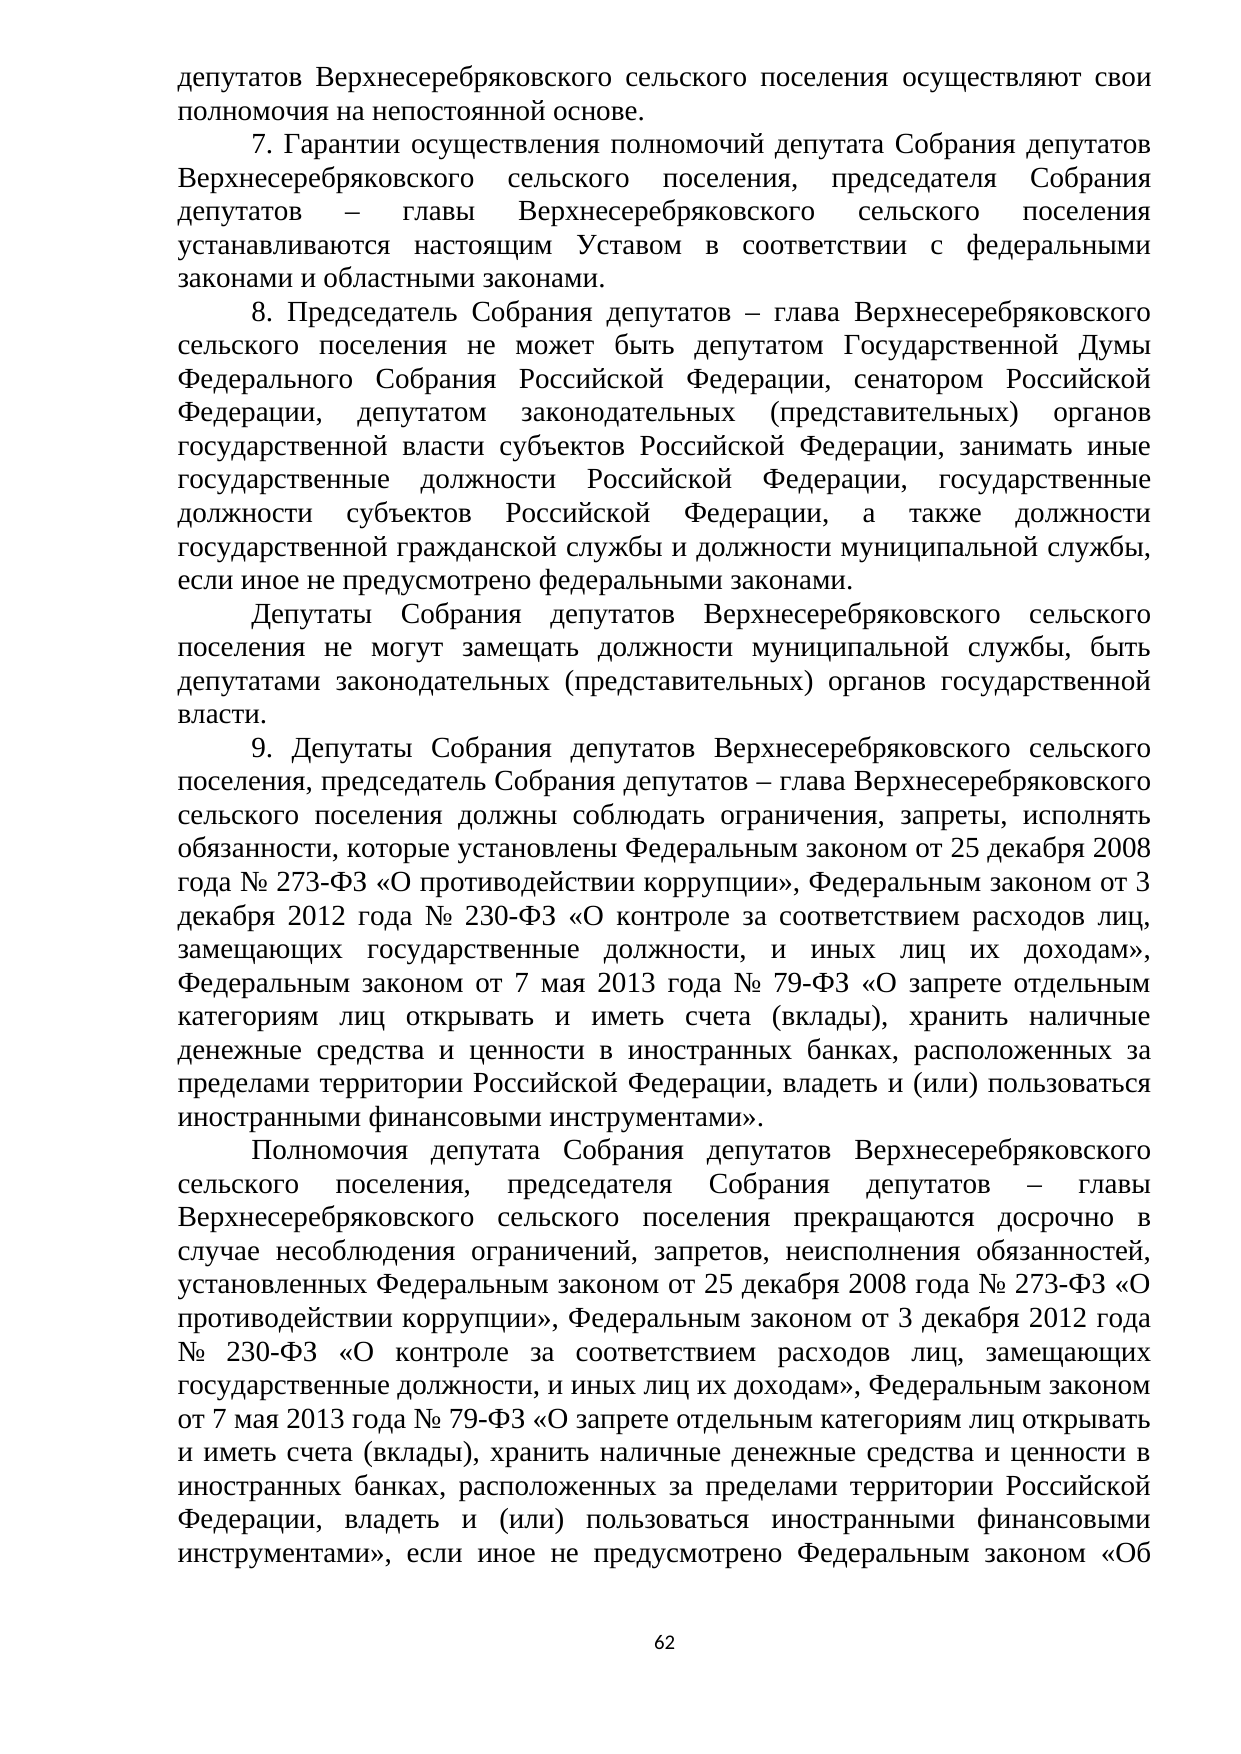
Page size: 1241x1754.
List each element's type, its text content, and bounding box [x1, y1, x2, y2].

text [177, 1132, 1152, 1568]
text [177, 59, 1152, 126]
text Депутаты Собрания депутатов Верхнесеребряковского сельского поселения не могут замещать должности муниципальной службы, быть депутатами законодательных (представительных) органов государственной власти. [177, 596, 1152, 730]
text 9. Депутаты Собрания депутатов Верхнесеребряковского сельского поселения, председатель Собрания депутатов – глава Верхнесеребряковского сельского поселения должны соблюдать ограничения, запреты, исполнять обязанности, которые установлены Федеральным законом от 25 декабря 2008 года № 273-ФЗ «О противодействии коррупции», Федеральным законом от 3 декабря 2012 года № 230-ФЗ «О контроле за соответствием расходов лиц, замещающих государственные должности, и иных лиц их доходам», Федеральным законом от 7 мая 2013 года № 79-ФЗ «О запрете отдельным категориям лиц открывать и иметь счета (вклады), хранить наличные денежные средства и ценности в иностранных банках, расположенных за пределами территории Российской Федерации, владеть и (или) пользоваться иностранными финансовыми инструментами». [177, 730, 1152, 1132]
text 7. Гарантии осуществления полномочий депутата Собрания депутатов Верхнесеребряковского сельского поселения, председателя Собрания депутатов – главы Верхнесеребряковского сельского поселения устанавливаются настоящим Уставом в соответствии с федеральными законами и областными законами. [177, 126, 1152, 294]
text 8. Председатель Собрания депутатов – глава Верхнесеребряковского сельского поселения не может быть депутатом Государственной Думы Федерального Собрания Российской Федерации, сенатором Российской Федерации, депутатом законодательных (представительных) органов государственной власти субъектов Российской Федерации, занимать иные государственные должности Российской Федерации, государственные должности субъектов Российской Федерации, а также должности государственной гражданской службы и должности муниципальной службы, если иное не предусмотрено федеральными законами. [177, 294, 1152, 596]
